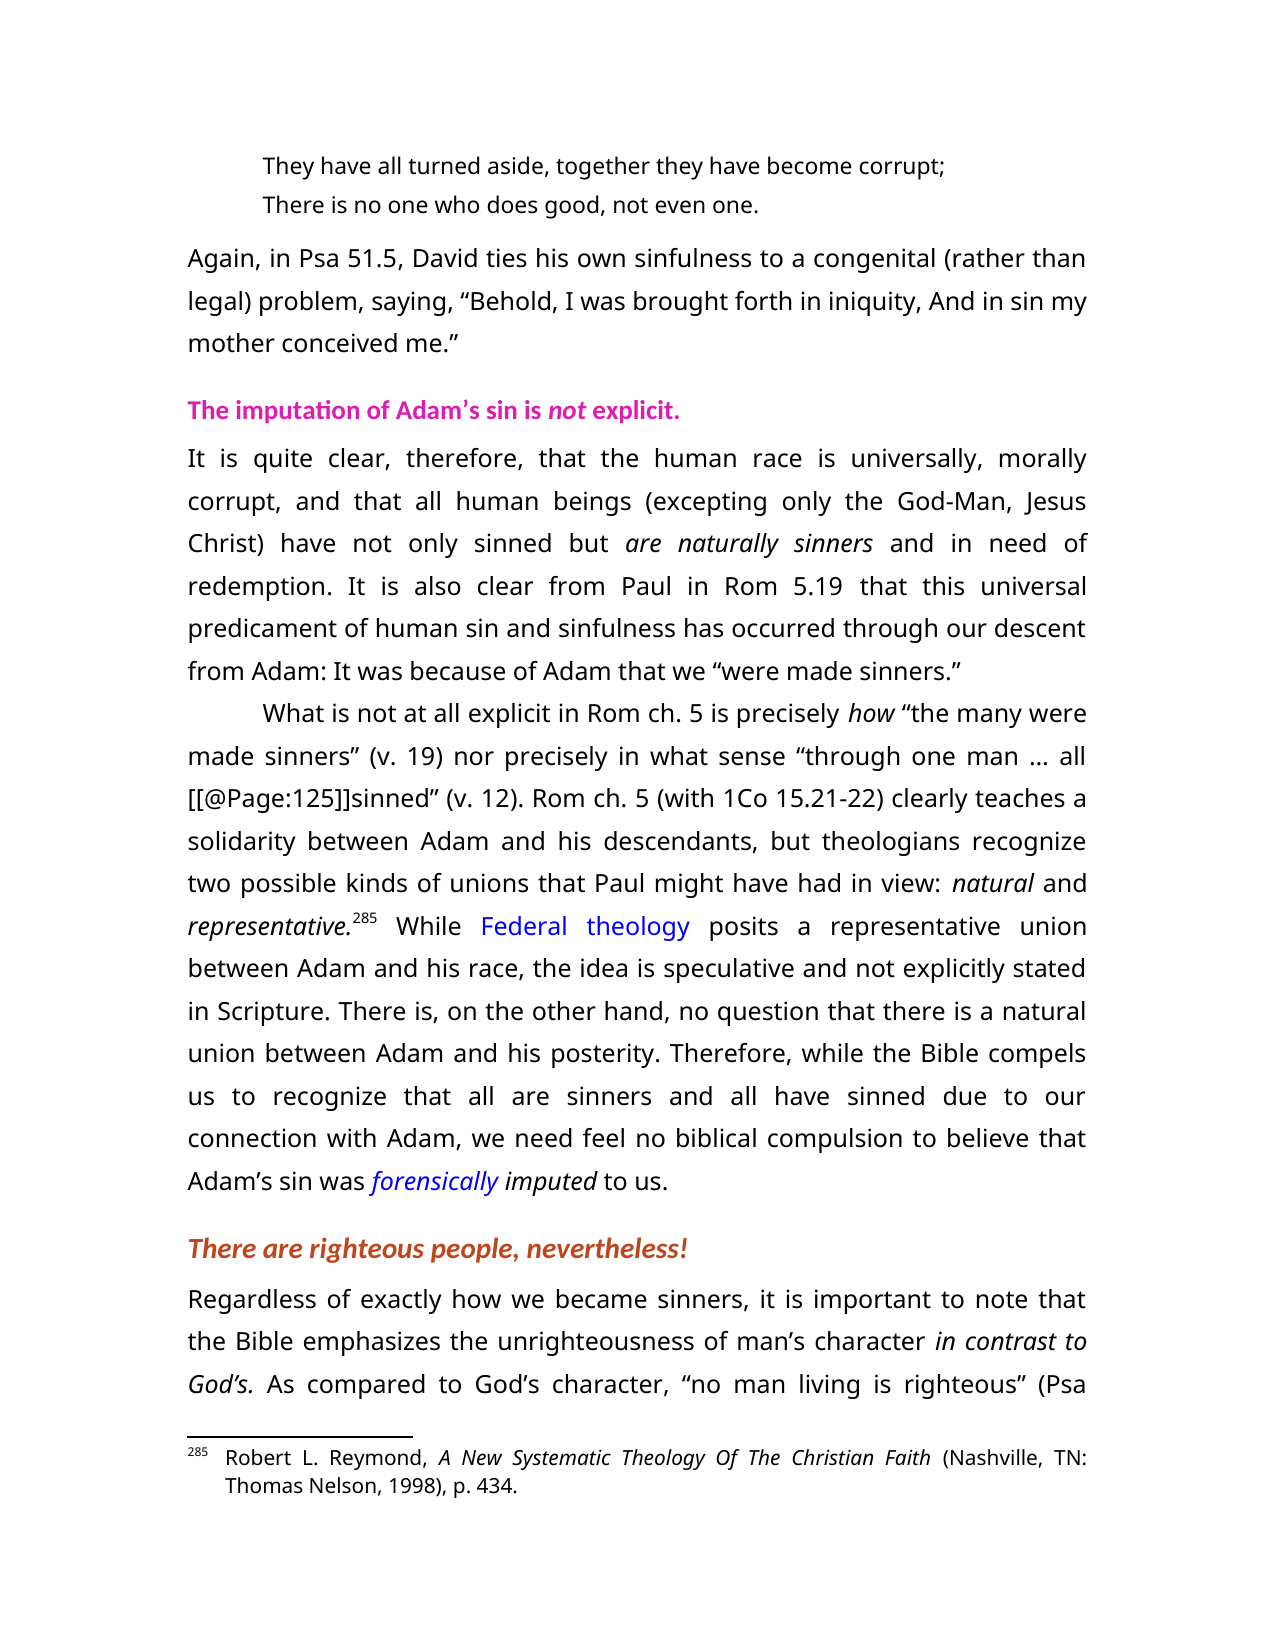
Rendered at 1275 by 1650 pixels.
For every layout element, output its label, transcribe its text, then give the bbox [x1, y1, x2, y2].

text What is not at all explicit in Rom ch. 5 is precisely how “the many were made sinners” (v. 19) nor precisely in what sense “through one man … all [[@Page:125]]sinned” (v. 12). Rom ch. 5 (with 1Co 15.21-22) clearly teaches a solidarity between Adam and his descendants, but theologians recognize two possible kinds of unions that Paul might have had in view: natural and representative. While Federal theology posits a representative union between Adam and his race, the idea is speculative and not explicitly stated in Scripture. There is, on the other hand, no question that there is a natural union between Adam and his posterity. Therefore, while the Bible compels us to recognize that all are sinners and all have sinned due to our connection with Adam, we need feel no biblical compulsion to believe that Adam’s sin was forensically imputed to us. [187, 696, 1087, 1197]
text They have all turned aside, together they have become corrupt; [262, 150, 1012, 181]
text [187, 1281, 1087, 1400]
text It is quite clear, therefore, that the human race is universally, morally corrupt, and that all human beings (excepting only the God-Man, Jesus Christ) have not only sinned but are naturally sinners and in need of redemption. It is also clear from Paul in Rom 5.19 that this universal predicament of human sin and sinfulness has occurred through our descent from Adam: It was because of Adam that we “were made sinners.” [187, 441, 1087, 687]
text There is no one who does good, not even one. [262, 189, 1012, 220]
text Again, in Psa 51.5, David ties his own sinfulness to a congenital (rather than legal) problem, saying, “Behold, I was brought forth in iniquity, And in sin my mother conceived me.” [187, 241, 1087, 360]
subtitle There are righteous people, nevertheless! [187, 1231, 1087, 1266]
subtitle The imputation of Adam’s sin is not explicit. [187, 393, 1087, 426]
